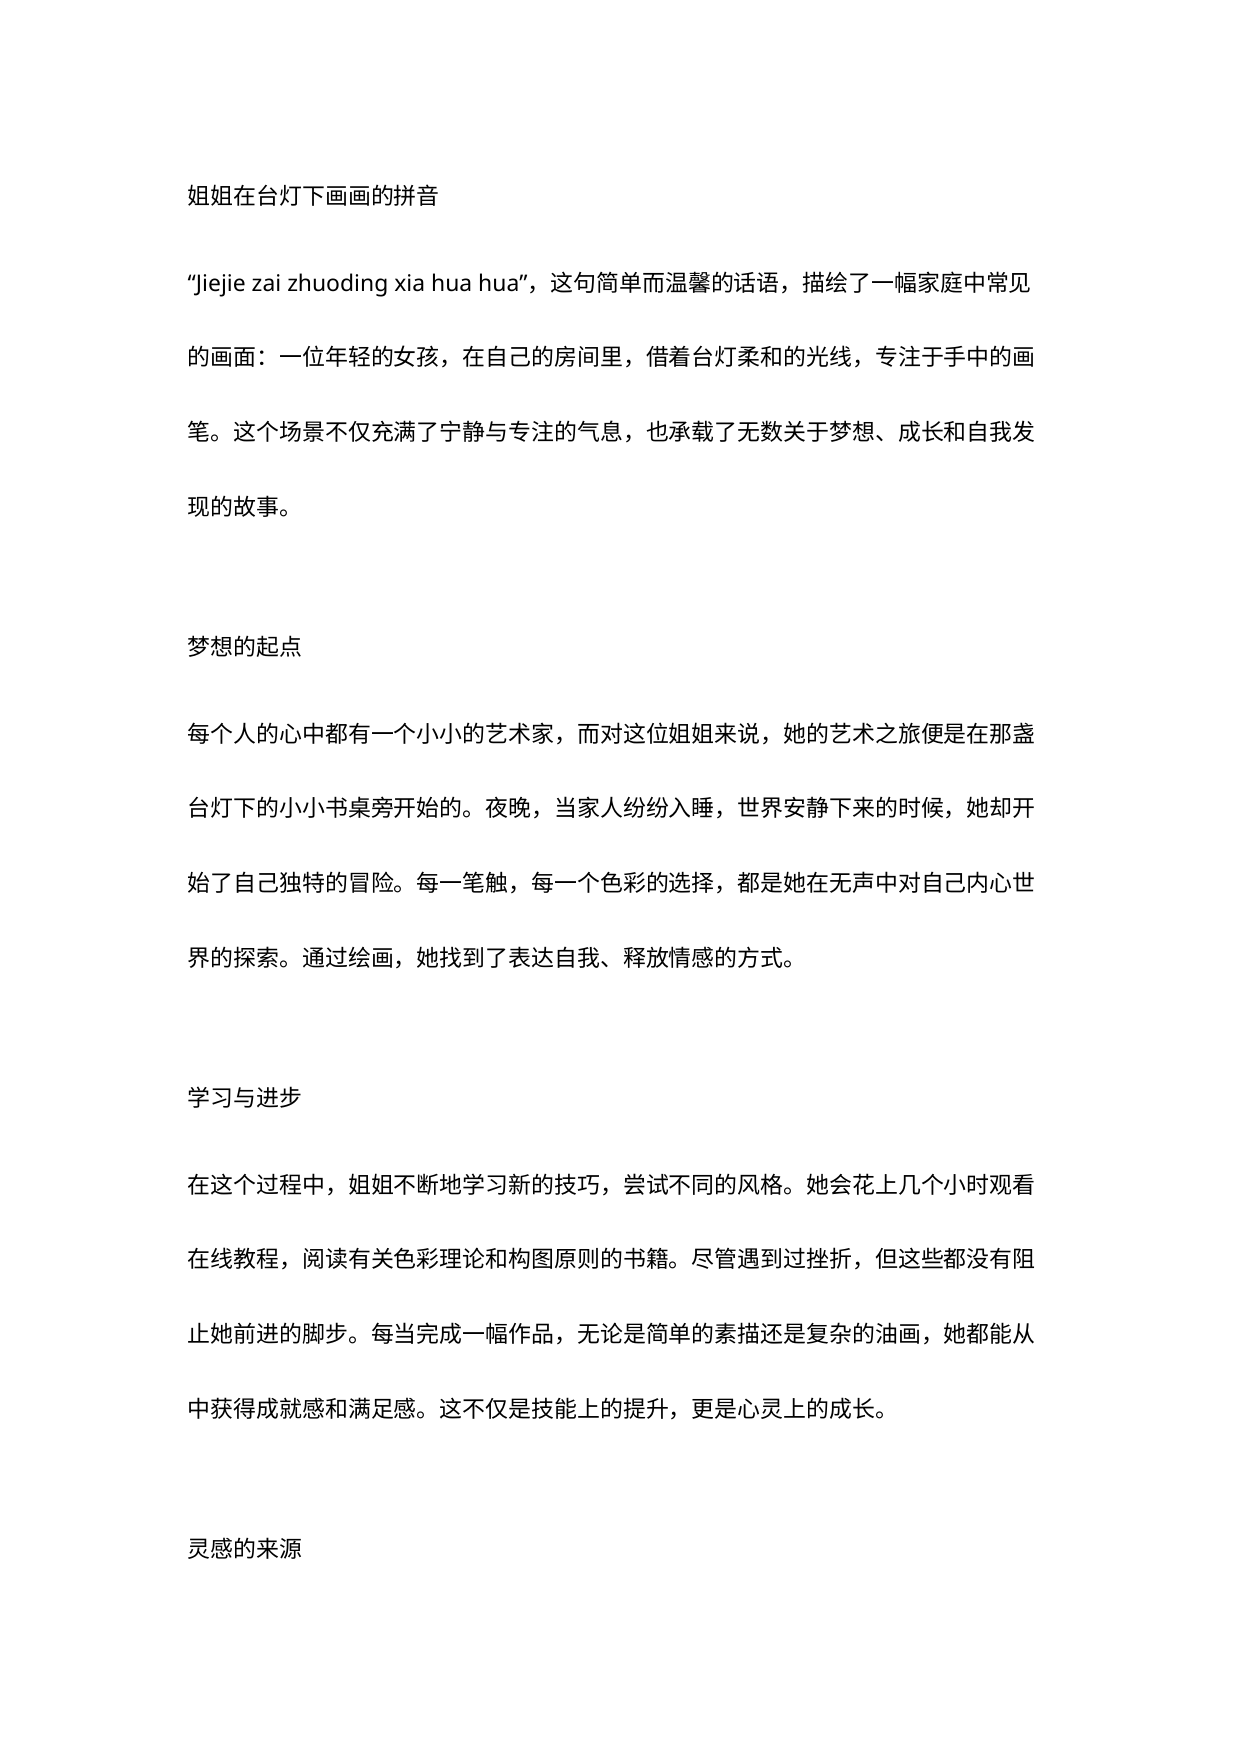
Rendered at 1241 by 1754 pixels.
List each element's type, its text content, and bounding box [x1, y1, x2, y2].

text 学习与进步 [187, 1064, 1053, 1129]
text 每个人的心中都有一个小小的艺术家，而对这位姐姐来说，她的艺术之旅便是在那盏台灯下的小小书桌旁开始的。夜晚，当家人纷纷入睡，世界安静下来的时候，她却开始了自己独特的冒险。每一笔触，每一个色彩的选择，都是她在无声中对自己内心世界的探索。通过绘画，她找到了表达自我、释放情感的方式。 [187, 699, 1053, 989]
text 梦想的起点 [187, 613, 1053, 678]
text 灵感的来源 [187, 1515, 1053, 1580]
text 姐姐在台灯下画画的拼音 [187, 162, 1053, 227]
text 在这个过程中，姐姐不断地学习新的技巧，尝试不同的风格。她会花上几个小时观看在线教程，阅读有关色彩理论和构图原则的书籍。尽管遇到过挫折，但这些都没有阻止她前进的脚步。每当完成一幅作品，无论是简单的素描还是复杂的油画，她都能从中获得成就感和满足感。这不仅是技能上的提升，更是心灵上的成长。 [187, 1151, 1053, 1440]
text “Jiejie zai zhuoding xia hua hua”，这句简单而温馨的话语，描绘了一幅家庭中常见的画面：一位年轻的女孩，在自己的房间里，借着台灯柔和的光线，专注于手中的画笔。这个场景不仅充满了宁静与专注的气息，也承载了无数关于梦想、成长和自我发现的故事。 [187, 248, 1053, 538]
